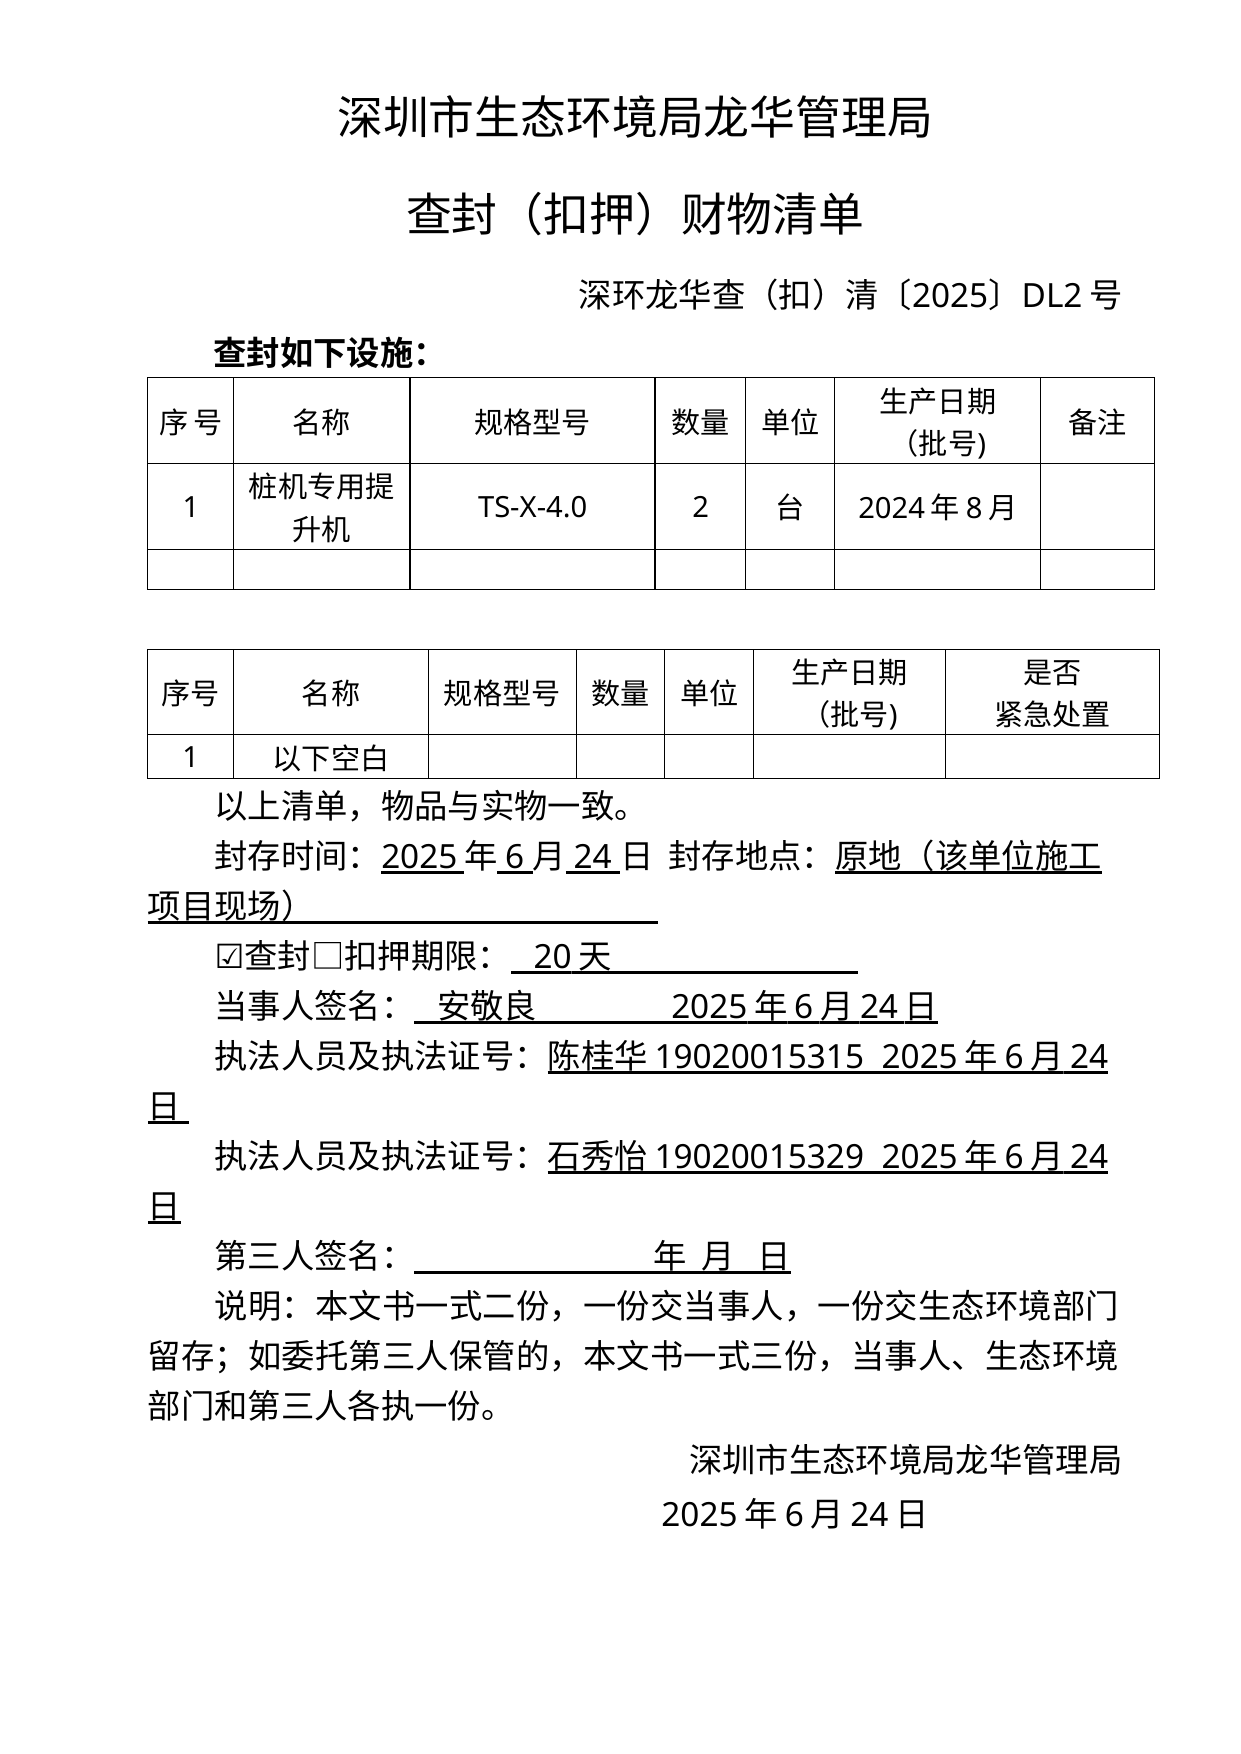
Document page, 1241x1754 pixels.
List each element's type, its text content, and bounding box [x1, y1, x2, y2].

table_cell [429, 735, 576, 778]
text ☑查封□扣押期限： 20天 [148, 929, 1122, 979]
table_header 数量 [656, 378, 745, 463]
table_cell 2024年8月 [835, 464, 1040, 548]
table_header 单位 [665, 650, 753, 734]
text 深圳市生态环境局龙华管理局 [148, 66, 1122, 163]
text 查封（扣押）财物清单 [148, 163, 1122, 261]
table_cell [577, 735, 664, 778]
table_cell 1 [148, 735, 233, 778]
table_cell [754, 735, 945, 778]
table_header 序号 [148, 650, 233, 734]
text 执法人员及执法证号：陈桂华19020015315 2025年6月24日 [148, 1029, 1122, 1129]
table_header 生产日期（批号) [754, 650, 945, 734]
table_cell [665, 735, 753, 778]
table_cell [835, 550, 1040, 589]
table_cell [1041, 464, 1154, 548]
table_header 是否 紧急处置 [946, 650, 1159, 734]
text 2025年6月24日 [148, 1483, 1122, 1537]
table_cell 1 [148, 464, 233, 548]
table_cell [234, 550, 409, 589]
table_cell 以下空白 [234, 735, 428, 778]
text 深圳市生态环境局龙华管理局 [148, 1429, 1122, 1483]
table_cell 2 [656, 464, 745, 548]
text 执法人员及执法证号：石秀怡19020015329 2025年6月24日 [148, 1129, 1122, 1229]
table_header 单位 [746, 378, 834, 463]
table_header 序号 [148, 378, 233, 463]
table_cell [946, 735, 1159, 778]
table_cell [1041, 550, 1154, 589]
table_cell [148, 550, 233, 589]
table_cell [656, 550, 745, 589]
table_header 数量 [577, 650, 664, 734]
table_cell 台 [746, 464, 834, 548]
table_header 名称 [234, 650, 428, 734]
text 封存时间：2025年 6 月 24 日 封存地点：原地（该单位施工项目现场） [148, 829, 1122, 929]
text 以上清单，物品与实物一致。 [148, 779, 1122, 829]
text 查封如下设施： [148, 319, 1122, 377]
text 当事人签名： 安敬良 2025年6月24日 [148, 979, 1122, 1029]
table_cell [411, 550, 654, 589]
table_header 规格型号 [411, 378, 654, 463]
text 说明：本文书一式二份，一份交当事人，一份交生态环境部门留存；如委托第三人保管的，本文书一式三份，当事人、生态环境部门和第三人各执一份。 [148, 1279, 1122, 1429]
table_header 生产日期 （批号) [835, 378, 1040, 463]
table_header 名称 [234, 378, 409, 463]
text 深环龙华查（扣）清〔2025〕DL2号 [148, 261, 1122, 319]
text 第三人签名： 年 月 日 [148, 1229, 1122, 1279]
table_header 规格型号 [429, 650, 576, 734]
table_cell [746, 550, 834, 589]
table_cell 桩机专用提升机 [234, 464, 409, 548]
table_cell TS-X-4.0 [411, 464, 654, 548]
table_header 备注 [1041, 378, 1154, 463]
